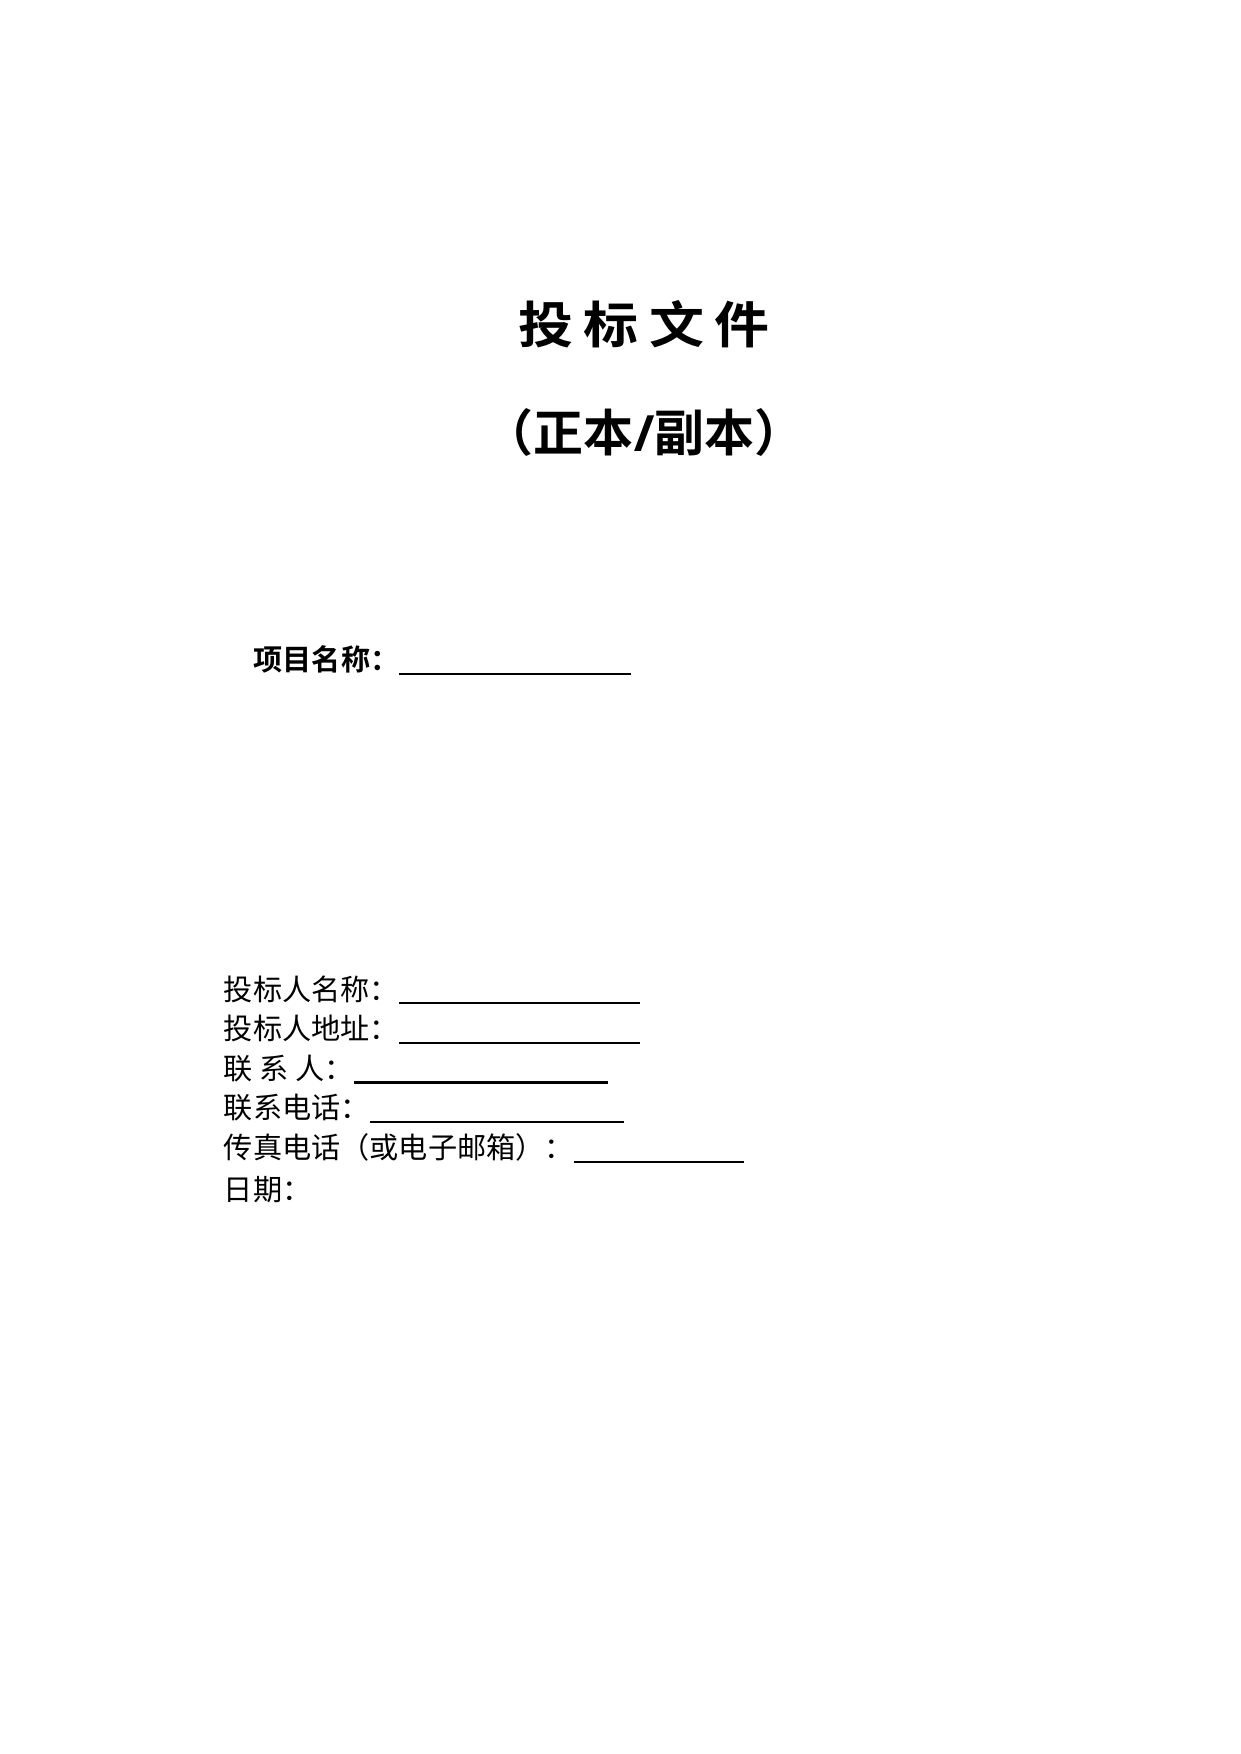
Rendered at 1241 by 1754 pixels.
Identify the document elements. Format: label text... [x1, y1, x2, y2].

text 投标人地址： [165, 1008, 1122, 1047]
text 日期： [165, 1166, 1122, 1208]
text 传真电话（或电子邮箱）： [165, 1127, 1122, 1166]
text 投标人名称： [165, 968, 1122, 1008]
text 项目名称： [165, 637, 1122, 679]
text 投标文件 [165, 285, 1122, 357]
text 联系电话： [165, 1087, 1122, 1127]
text （正本/副本） [165, 393, 1122, 466]
text 联 系 人： [165, 1047, 1122, 1087]
